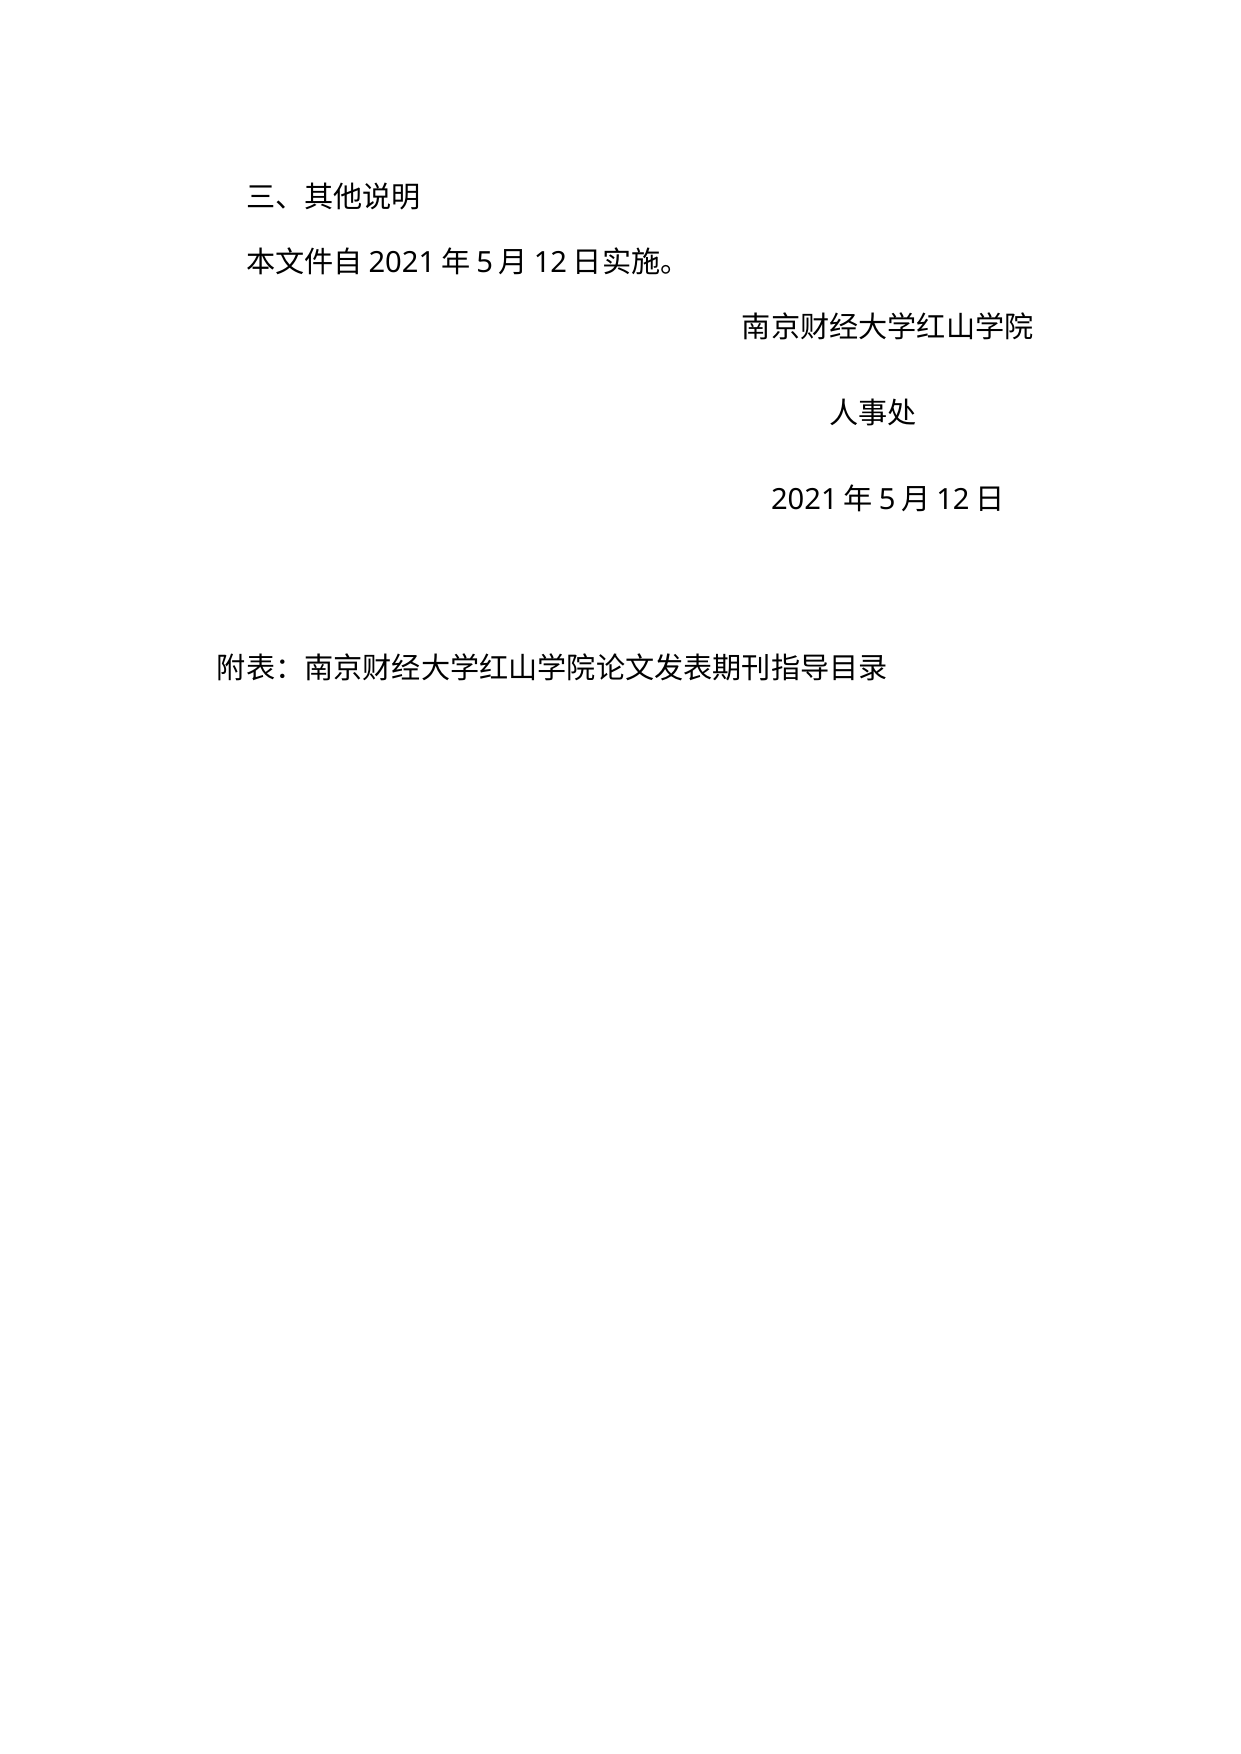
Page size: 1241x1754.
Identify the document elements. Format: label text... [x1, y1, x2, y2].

text 本文件自2021年5月12日实施。 [187, 227, 1053, 292]
text 南京财经大学红山学院 [187, 292, 1053, 357]
text 人事处 [187, 378, 1053, 443]
text 附表：南京财经大学红山学院论文发表期刊指导目录 [187, 633, 1053, 698]
text 2021年5月12日 [187, 464, 1053, 529]
text 三、其他说明 [187, 162, 1053, 227]
